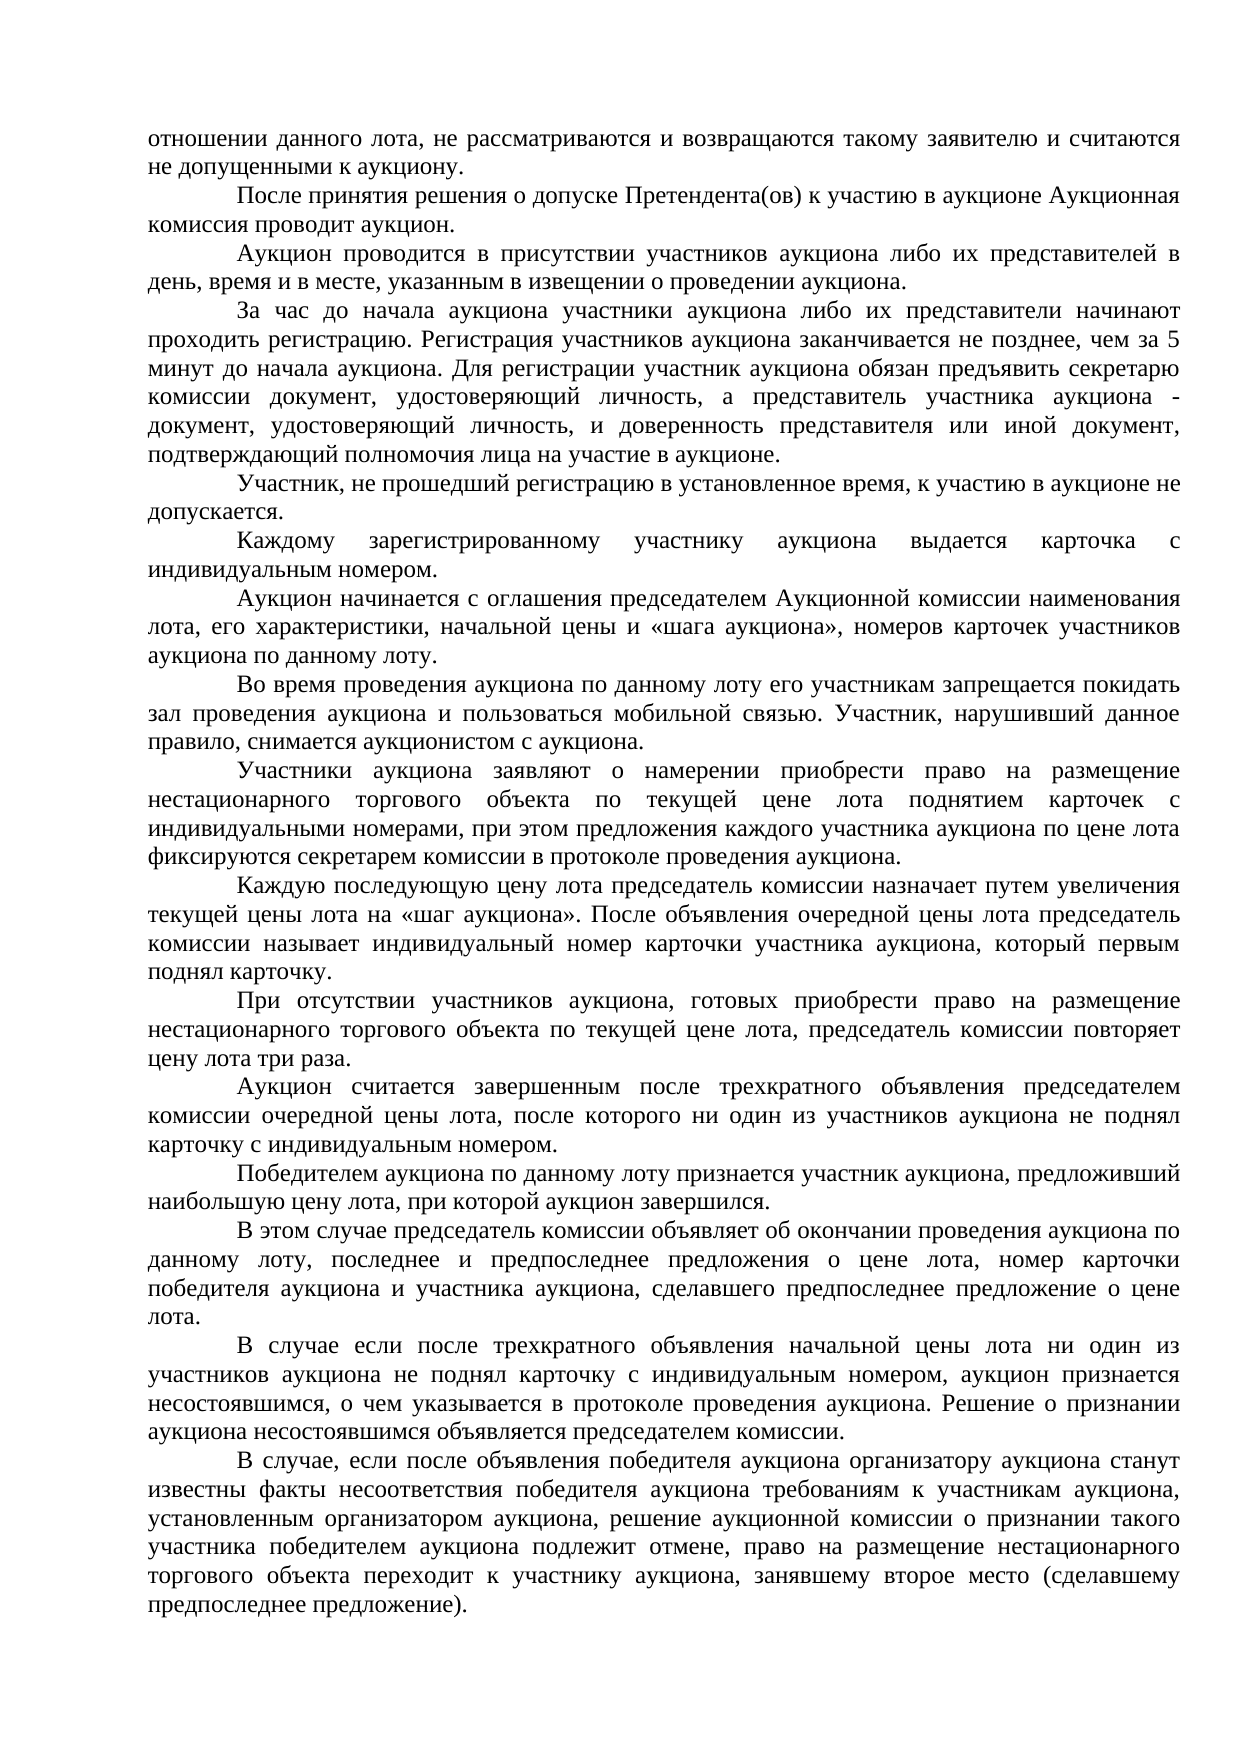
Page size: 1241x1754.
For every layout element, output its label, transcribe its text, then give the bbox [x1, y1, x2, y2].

text При отсутствии участников аукциона, готовых приобрести право на размещение нестационарного торгового объекта по текущей цене лота, председатель комиссии повторяет цену лота три раза. [148, 985, 1181, 1071]
text Участники аукциона заявляют о намерении приобрести право на размещение нестационарного торгового объекта по текущей цене лота поднятием карточек с индивидуальными номерами, при этом предложения каждого участника аукциона по цене лота фиксируются секретарем комиссии в протоколе проведения аукциона. [148, 755, 1181, 870]
text После принятия решения о допуске Претендента(ов) к участию в аукционе Аукционная комиссия проводит аукцион. [148, 180, 1181, 238]
text Участник, не прошедший регистрацию в установленное время, к участию в аукционе не допускается. [148, 468, 1181, 525]
text Каждому зарегистрированному участнику аукциона выдается карточка с индивидуальным номером. [148, 525, 1181, 583]
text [148, 123, 1181, 180]
text В случае если после трехкратного объявления начальной цены лота ни один из участников аукциона не поднял карточку с индивидуальным номером, аукцион признается несостоявшимся, о чем указывается в протоколе проведения аукциона. Решение о признании аукциона несостоявшимся объявляется председателем комиссии. [148, 1330, 1181, 1445]
text Во время проведения аукциона по данному лоту его участникам запрещается покидать зал проведения аукциона и пользоваться мобильной связью. Участник, нарушивший данное правило, снимается аукционистом с аукциона. [148, 669, 1181, 755]
text Аукцион начинается с оглашения председателем Аукционной комиссии наименования лота, его характеристики, начальной цены и «шага аукциона», номеров карточек участников аукциона по данному лоту. [148, 583, 1181, 669]
text В этом случае председатель комиссии объявляет об окончании проведения аукциона по данному лоту, последнее и предпоследнее предложения о цене лота, номер карточки победителя аукциона и участника аукциона, сделавшего предпоследнее предложение о цене лота. [148, 1215, 1181, 1330]
text Аукцион проводится в присутствии участников аукциона либо их представителей в день, время и в месте, указанным в извещении о проведении аукциона. [148, 238, 1181, 295]
text В случае, если после объявления победителя аукциона организатору аукциона станут известны факты несоответствия победителя аукциона требованиям к участникам аукциона, установленным организатором аукциона, решение аукционной комиссии о признании такого участника победителем аукциона подлежит отмене, право на размещение нестационарного торгового объекта переходит к участнику аукциона, занявшему второе место (сделавшему предпоследнее предложение). [148, 1445, 1181, 1618]
text Аукцион считается завершенным после трехкратного объявления председателем комиссии очередной цены лота, после которого ни один из участников аукциона не поднял карточку с индивидуальным номером. [148, 1071, 1181, 1158]
text Победителем аукциона по данному лоту признается участник аукциона, предложивший наибольшую цену лота, при которой аукцион завершился. [148, 1158, 1181, 1215]
text Каждую последующую цену лота председатель комиссии назначает путем увеличения текущей цены лота на «шаг аукциона». После объявления очередной цены лота председатель комиссии называет индивидуальный номер карточки участника аукциона, который первым поднял карточку. [148, 870, 1181, 985]
text За час до начала аукциона участники аукциона либо их представители начинают проходить регистрацию. Регистрация участников аукциона заканчивается не позднее, чем за 5 минут до начала аукциона. Для регистрации участник аукциона обязан предъявить секретарю комиссии документ, удостоверяющий личность, а представитель участника аукциона - документ, удостоверяющий личность, и доверенность представителя или иной документ, подтверждающий полномочия лица на участие в аукционе. [148, 295, 1181, 468]
